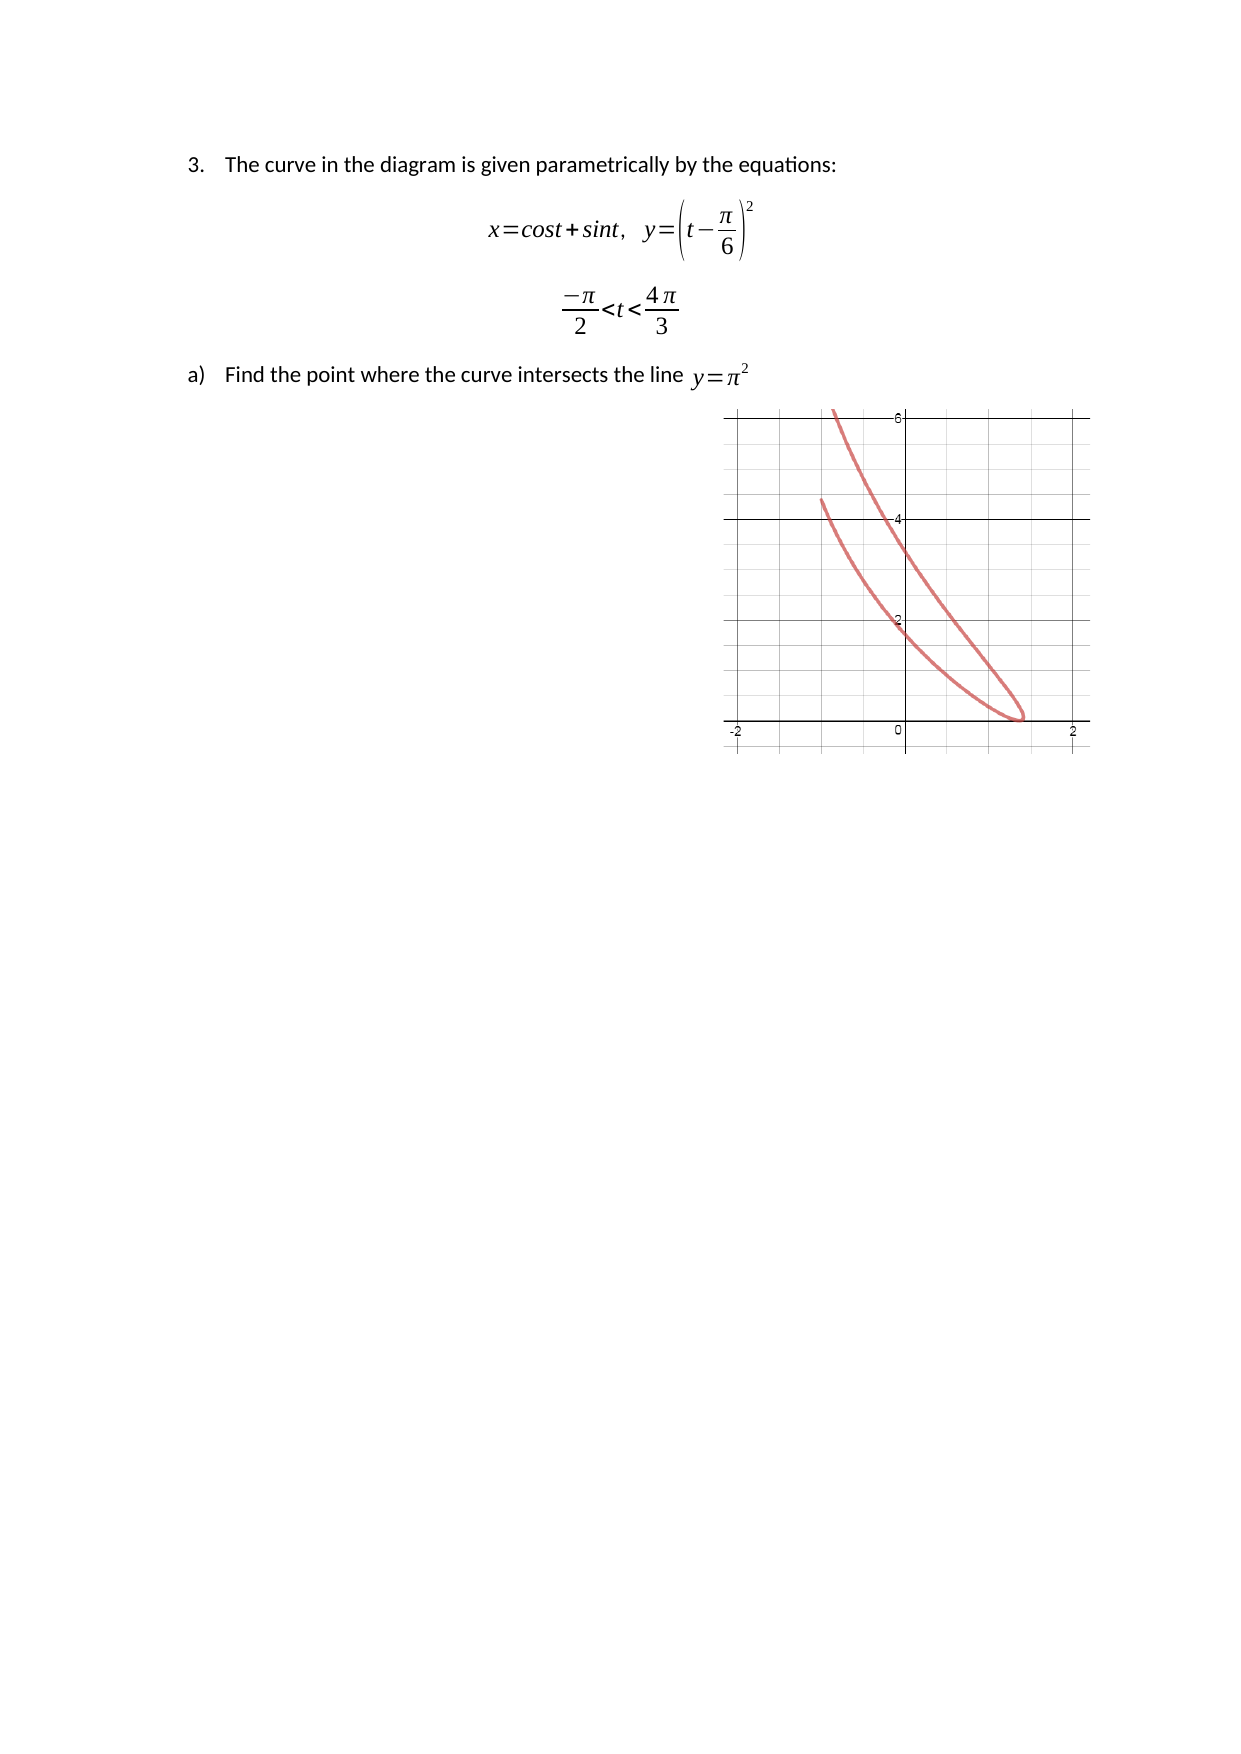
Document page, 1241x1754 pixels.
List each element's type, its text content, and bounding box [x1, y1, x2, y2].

list The curve in the diagram is given parametrically by the equations: [187, 150, 1090, 178]
picture [723, 409, 1091, 754]
list Find the point where the curve intersects the line [187, 359, 1090, 390]
text , [150, 197, 1090, 262]
